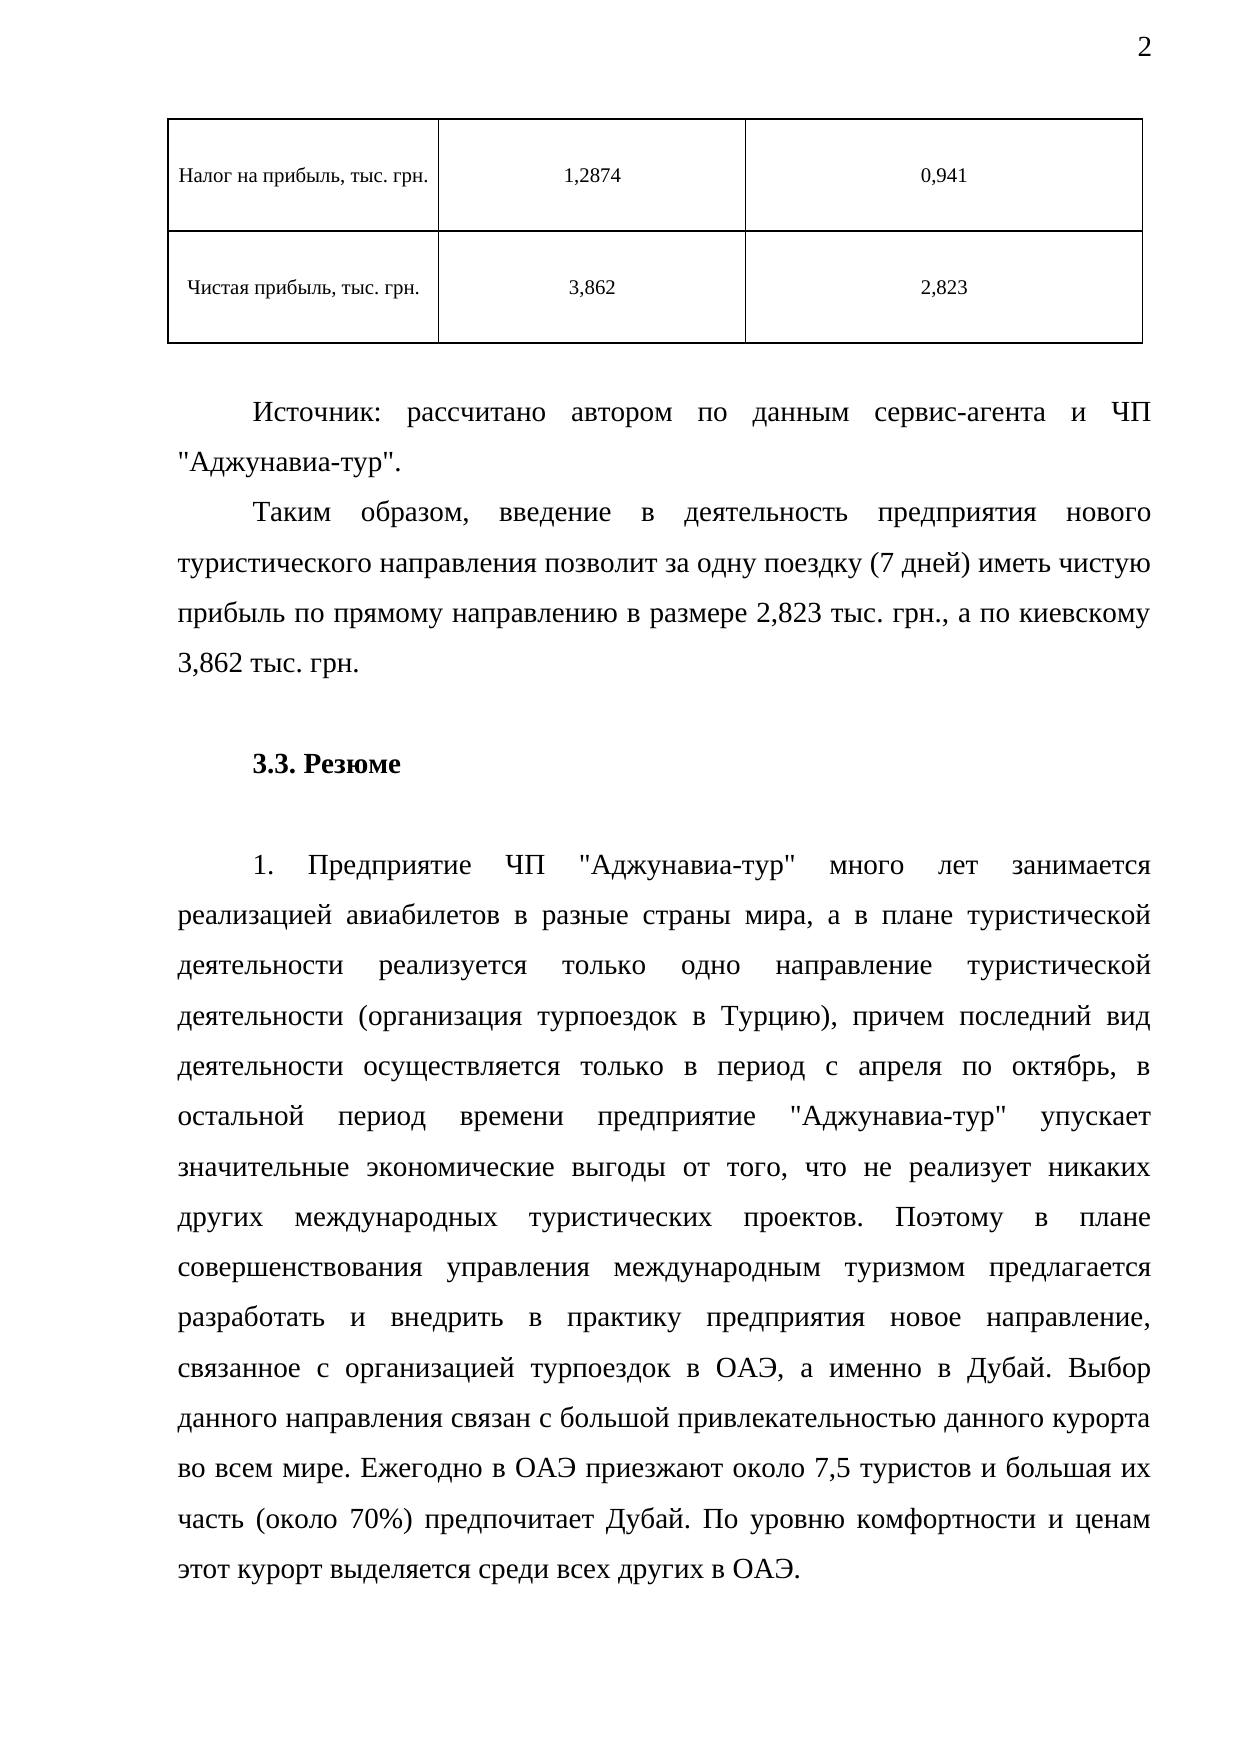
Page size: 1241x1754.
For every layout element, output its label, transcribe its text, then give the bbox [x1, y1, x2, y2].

table_cell 0,941 [746, 120, 1142, 230]
table_cell 1,2874 [439, 120, 745, 230]
table_cell Налог на прибыль, тыс. грн. [169, 120, 438, 230]
text 1. Предприятие ЧП "Аджунавиа-тур" много лет занимается реализацией авиабилетов в разные страны мира, а в плане туристической деятельности реализуется только одно направление туристической деятельности (организация турпоездок в Турцию), причем последний вид деятельности осуществляется только в период с апреля по октябрь, в остальной период времени предприятие "Аджунавиа-тур" упускает значительные экономические выгоды от того, что не реализует никаких других международных туристических проектов. Поэтому в плане совершенствования управления международным туризмом предлагается разработать и внедрить в практику предприятия новое направление, связанное с организацией турпоездок в ОАЭ, а именно в Дубай. Выбор данного направления связан с большой привлекательностью данного курорта во всем мире. Ежегодно в ОАЭ приезжают около 7,5 туристов и большая их часть (около 70%) предпочитает Дубай. По уровню комфортности и ценам этот курорт выделяется среди всех других в ОАЭ. [177, 847, 1152, 1585]
table_cell 3,862 [439, 232, 745, 342]
text Источник: рассчитано автором по данным сервис-агента и ЧП "Аджунавиа-тур". [177, 394, 1152, 478]
subtitle 3.3. Резюме [177, 746, 1152, 780]
table_cell 2,823 [746, 232, 1142, 342]
table_cell Чистая прибыль, тыс. грн. [169, 232, 438, 342]
text Таким образом, введение в деятельность предприятия нового туристического направления позволит за одну поездку (7 дней) иметь чистую прибыль по прямому направлению в размере 2,823 тыс. грн., а по киевскому 3,862 тыс. грн. [177, 494, 1152, 679]
